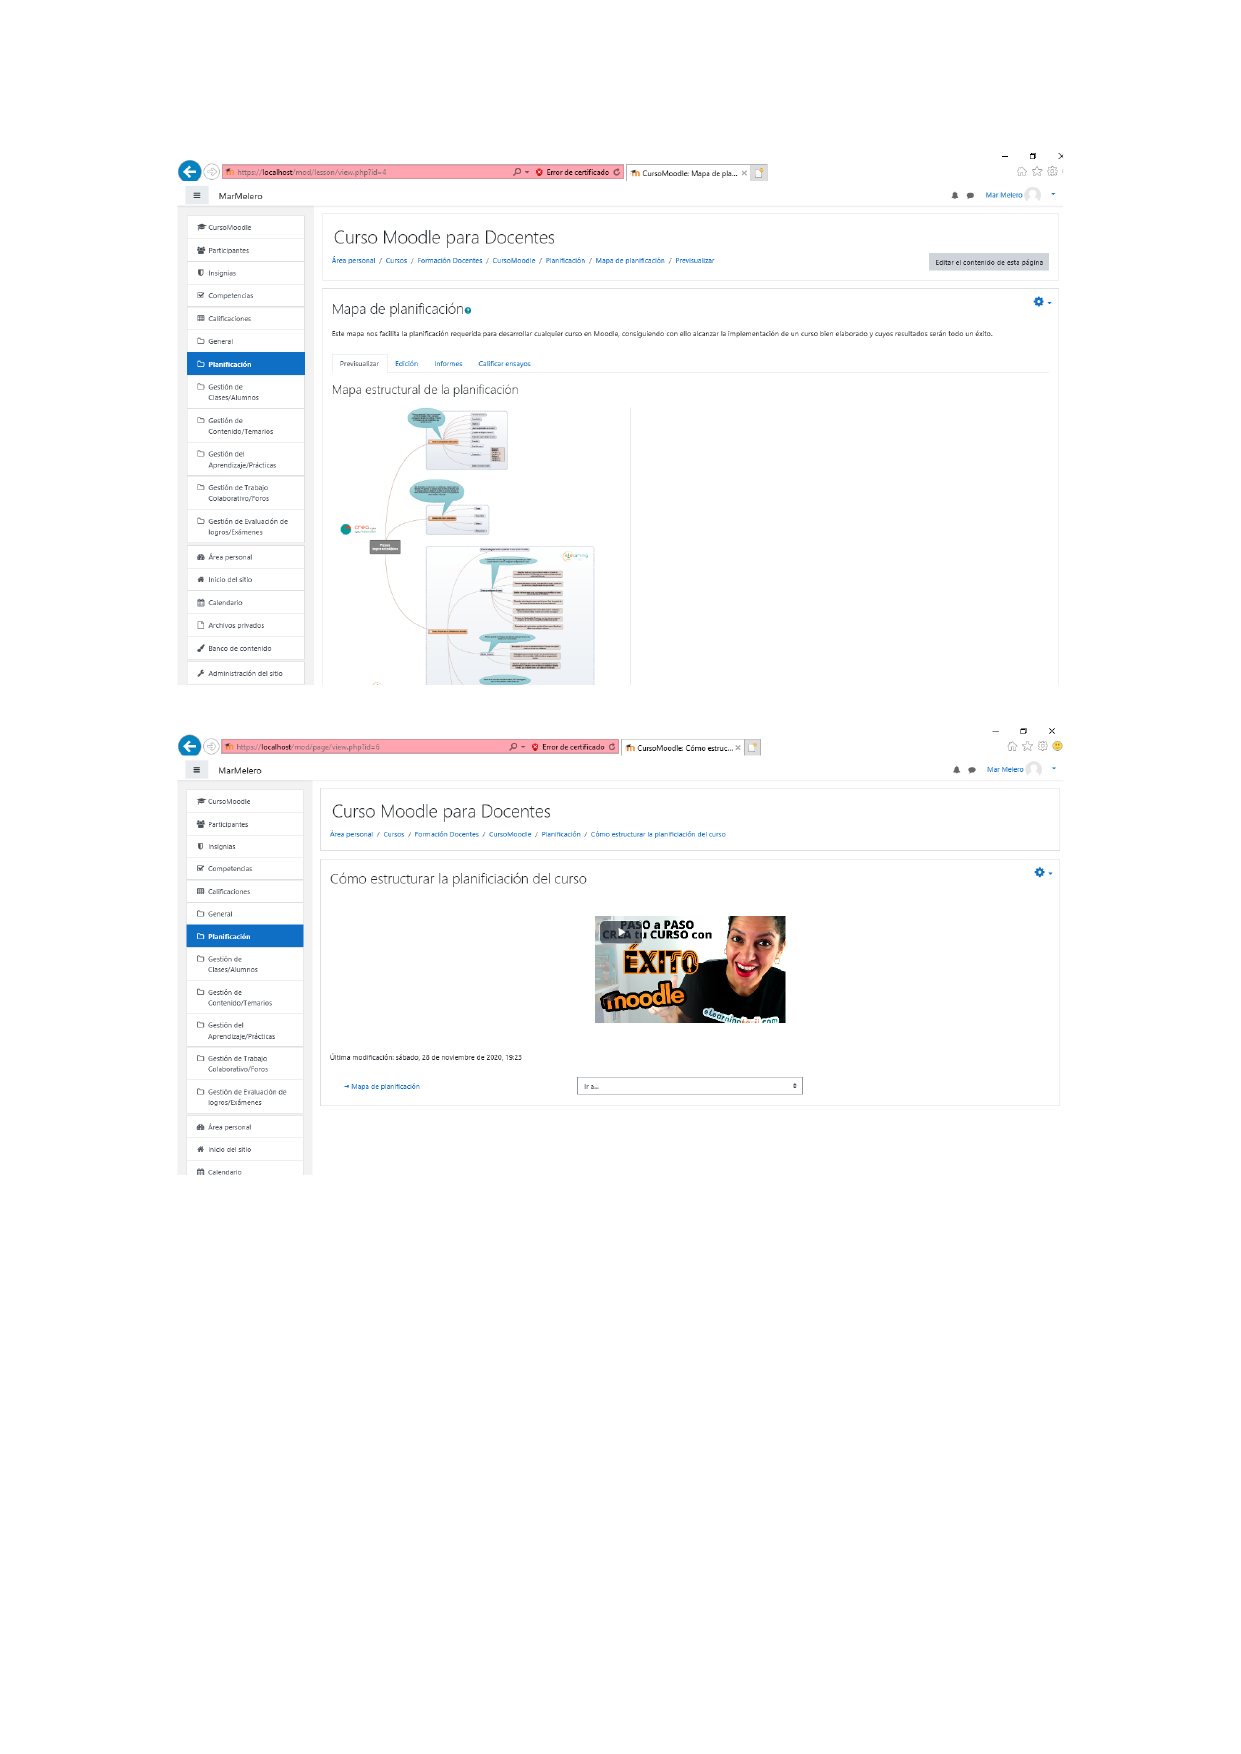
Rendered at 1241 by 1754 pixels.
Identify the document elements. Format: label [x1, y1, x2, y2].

picture [177, 147, 1064, 685]
picture [177, 722, 1064, 1175]
